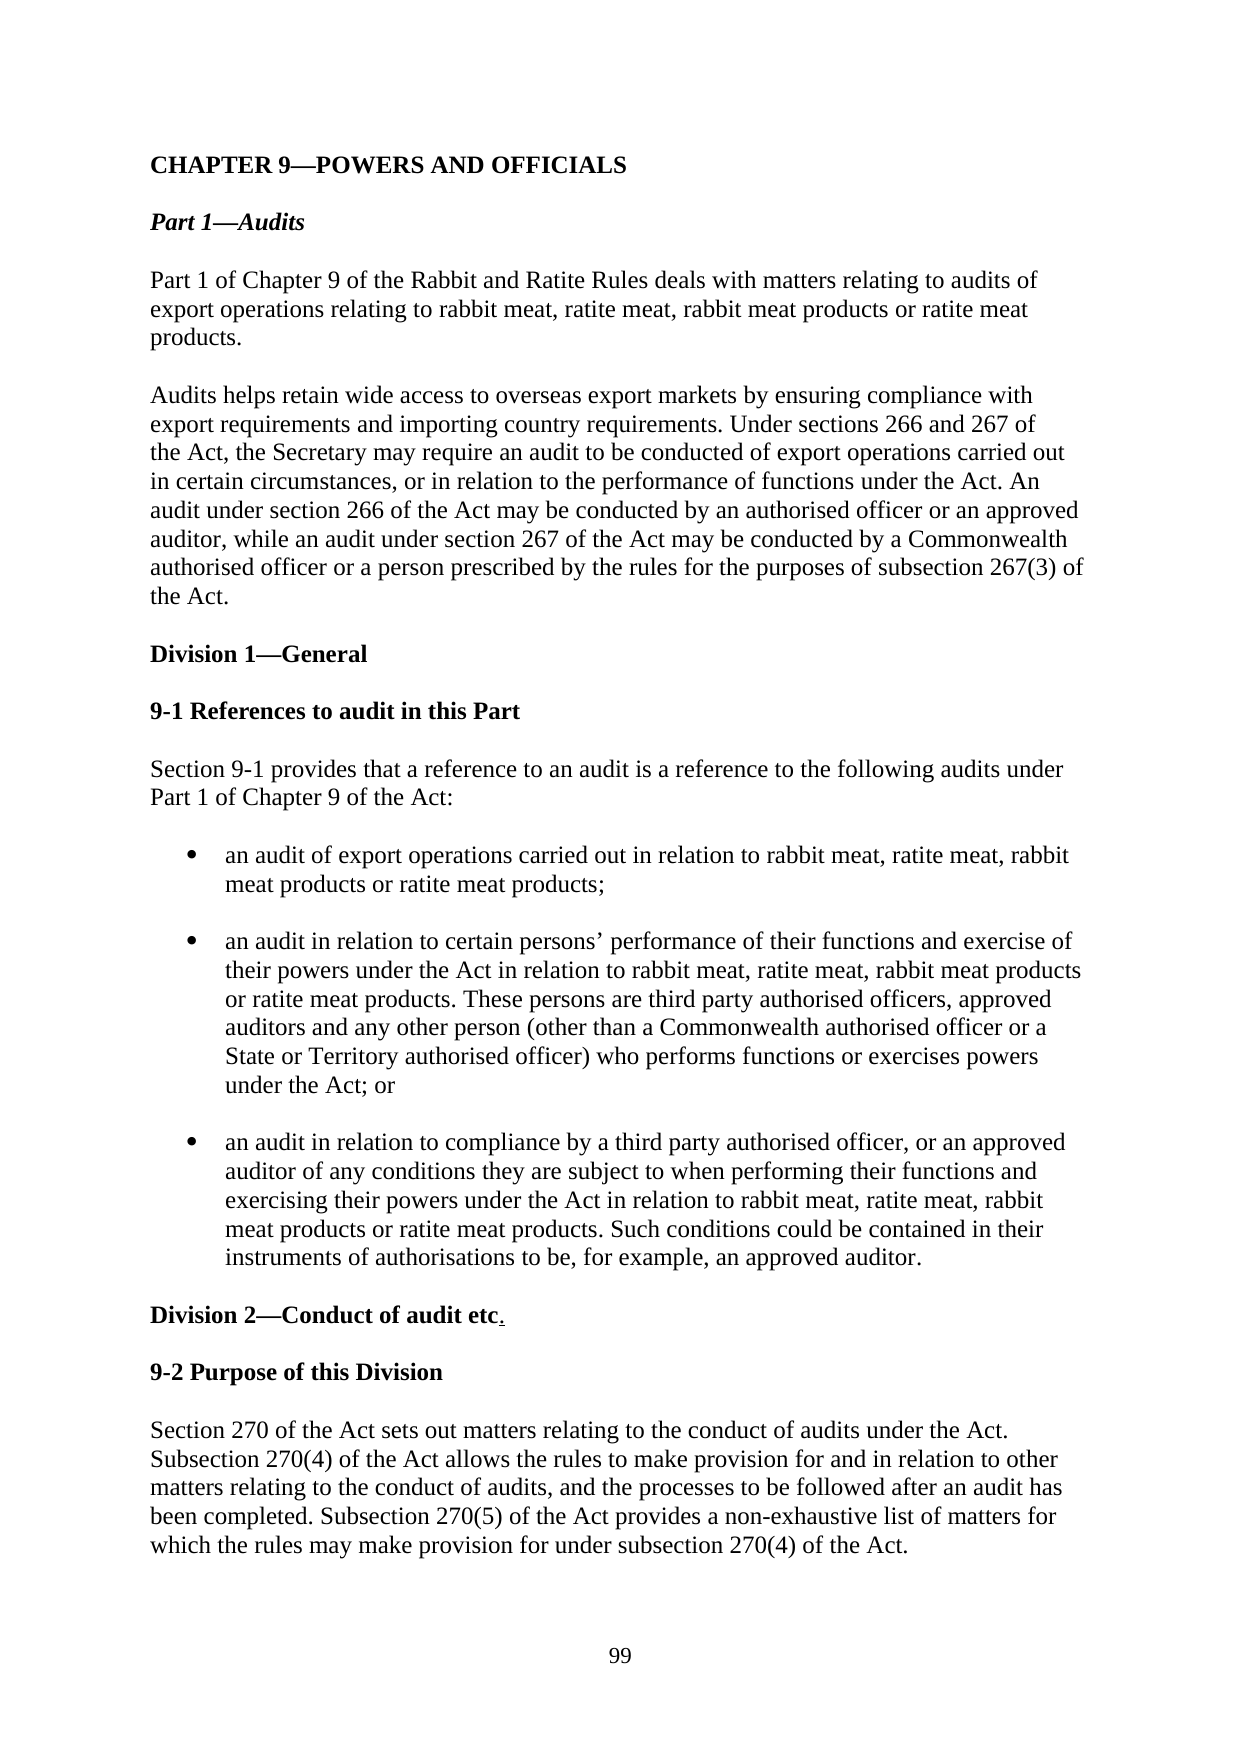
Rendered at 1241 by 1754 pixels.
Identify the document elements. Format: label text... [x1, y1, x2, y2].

text 9-2 Purpose of this Division [150, 1357, 1090, 1386]
text Division 1—General [150, 639, 1090, 667]
text Audits helps retain wide access to overseas export markets by ensuring compliance with export requirements and importing country requirements. Under sections 266 and 267 of the Act, the Secretary may require an audit to be conducted of export operations carried out in certain circumstances, or in relation to the performance of functions under the Act. An audit under section 266 of the Act may be conducted by an authorised officer or an approved auditor, while an audit under section 267 of the Act may be conducted by a Commonwealth authorised officer or a person prescribed by the rules for the purposes of subsection 267(3) of the Act. [150, 380, 1090, 610]
list an audit of export operations carried out in relation to rabbit meat, ratite meat, rabbit meat products or ratite meat products; [187, 840, 1090, 897]
text CHAPTER 9—POWERS AND OFFICIALS [150, 150, 1090, 179]
list an audit in relation to certain persons’ performance of their functions and exercise of their powers under the Act in relation to rabbit meat, ratite meat, rabbit meat products or ratite meat products. These persons are third party authorised officers, approved auditors and any other person (other than a Commonwealth authorised officer or a State or Territory authorised officer) who performs functions or exercises powers under the Act; or [187, 926, 1090, 1099]
text Part 1 of Chapter 9 of the Rabbit and Ratite Rules deals with matters relating to audits of export operations relating to rabbit meat, ratite meat, rabbit meat products or ratite meat products. [150, 265, 1090, 351]
text Section 9-1 provides that a reference to an audit is a reference to the following audits under Part 1 of Chapter 9 of the Act: [150, 754, 1090, 811]
text Section 270 of the Act sets out matters relating to the conduct of audits under the Act. Subsection 270(4) of the Act allows the rules to make provision for and in relation to other matters relating to the conduct of audits, and the processes to be followed after an audit has been completed. Subsection 270(5) of the Act provides a non-exhaustive list of matters for which the rules may make provision for under subsection 270(4) of the Act. [150, 1415, 1090, 1559]
text 9-1 References to audit in this Part [150, 696, 1090, 725]
list an audit in relation to compliance by a third party authorised officer, or an approved auditor of any conditions they are subject to when performing their functions and exercising their powers under the Act in relation to rabbit meat, ratite meat, rabbit meat products or ratite meat products. Such conditions could be contained in their instruments of authorisations to be, for example, an approved auditor. [187, 1127, 1090, 1271]
text Division 2—Conduct of audit etc. [150, 1300, 1090, 1329]
text Part 1—Audits [150, 207, 1090, 236]
